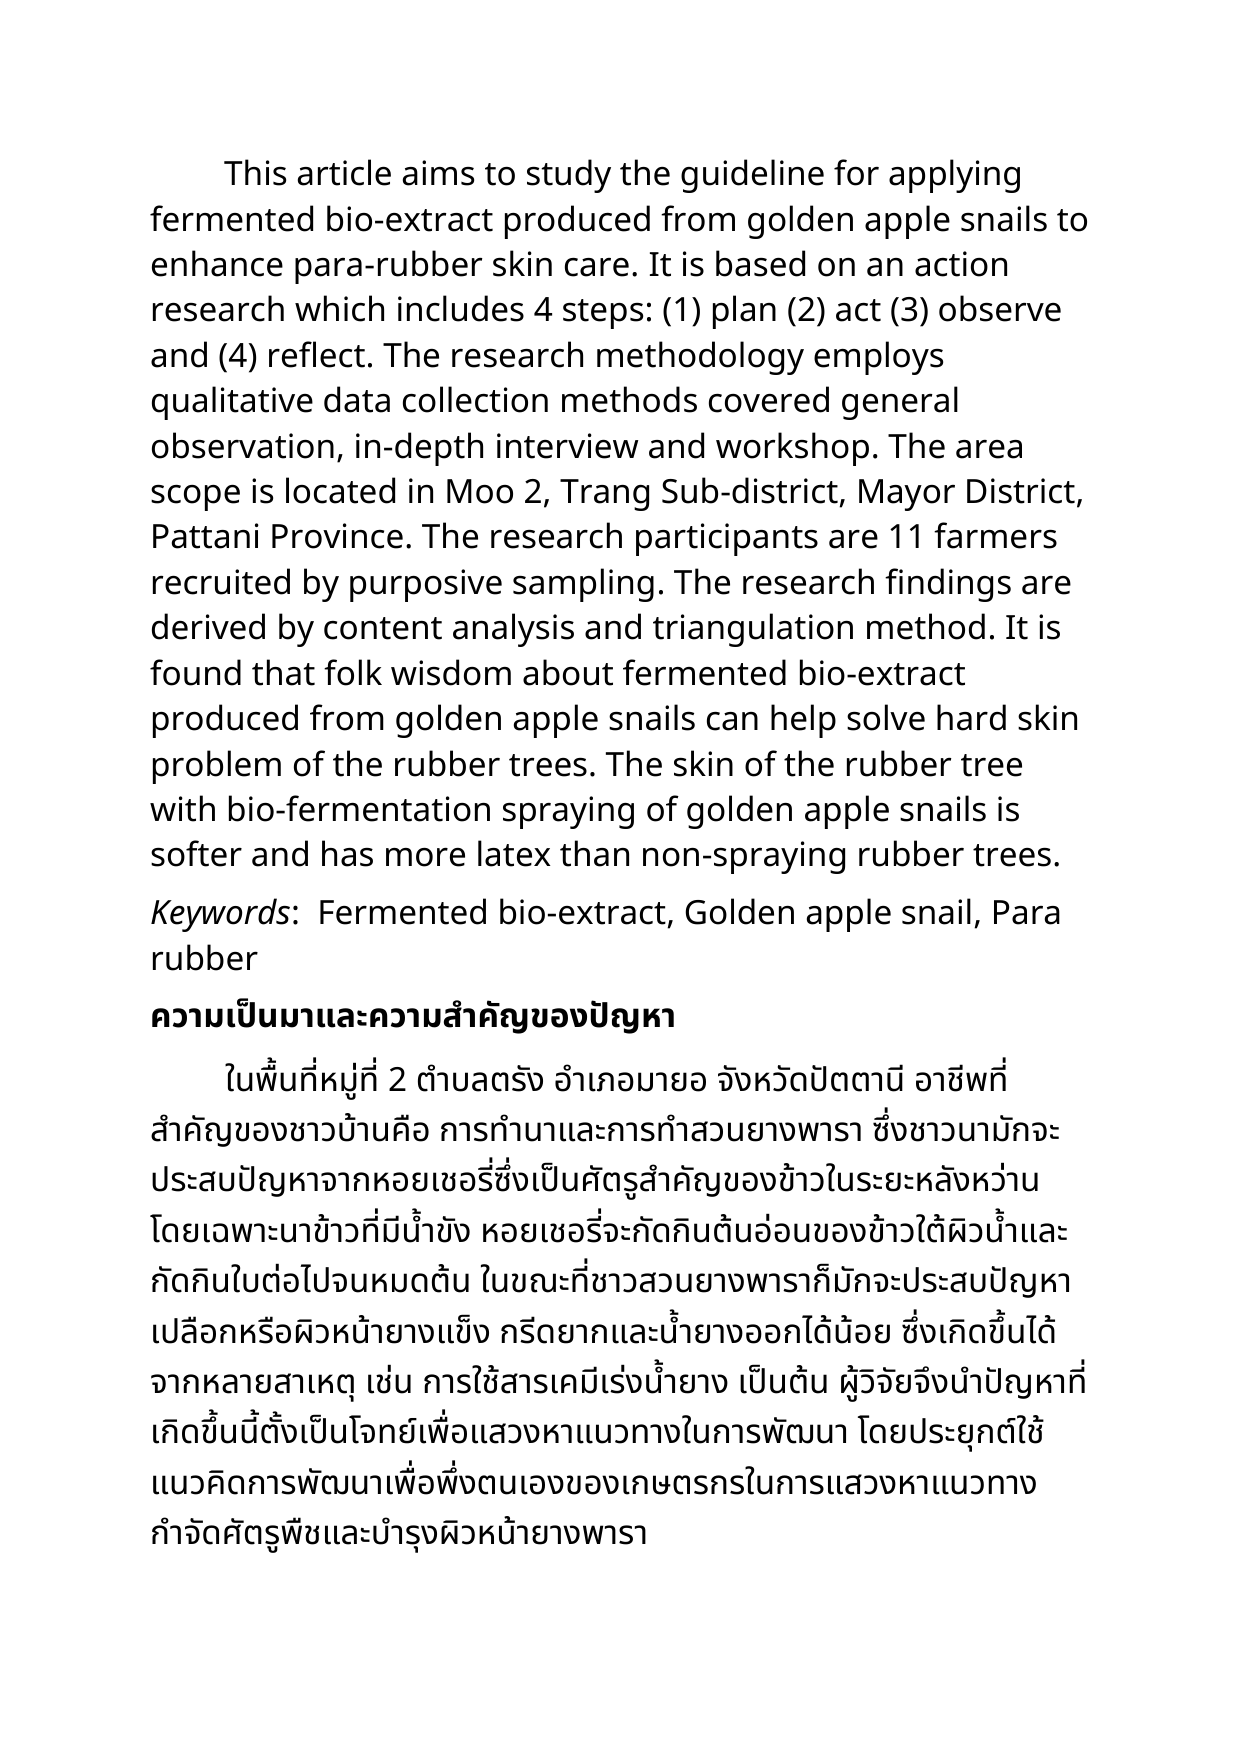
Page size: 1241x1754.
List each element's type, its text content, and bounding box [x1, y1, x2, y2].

text This article aims to study the guideline for applying fermented bio-extract produced from golden apple snails to enhance para-rubber skin care. It is based on an action research which includes 4 steps: (1) plan (2) act (3) observe and (4) reflect. The research methodology employs qualitative data collection methods covered general observation, in-depth interview and workshop. The area scope is located in Moo 2, Trang Sub-district, Mayor District, Pattani Province. The research participants are 11 farmers recruited by purposive sampling. The research findings are derived by content analysis and triangulation method. It is found that folk wisdom about fermented bio-extract produced from golden apple snails can help solve hard skin problem of the rubber trees. The skin of the rubber tree with bio-fermentation spraying of golden apple snails is softer and has more latex than non-spraying rubber trees. [150, 150, 1090, 877]
text ในพื้นที่หมู่ที่ 2 ตำบลตรัง อำเภอมายอ จังหวัดปัตตานี อาชีพที่สำคัญของชาวบ้านคือ การทำนาและการทำสวนยางพารา ซึ่งชาวนามักจะประสบปัญหาจากหอยเชอรี่ซึ่งเป็นศัตรูสำคัญของข้าวในระยะหลังหว่าน โดยเฉพาะนาข้าวที่มีน้ำขัง หอยเชอรี่จะกัดกินต้นอ่อนของข้าวใต้ผิวน้ำและกัดกินใบต่อไปจนหมดต้น ในขณะที่ชาวสวนยางพาราก็มักจะประสบปัญหาเปลือกหรือผิวหน้ายางแข็ง กรีดยากและน้ำยางออกได้น้อย ซึ่งเกิดขึ้นได้จากหลายสาเหตุ เช่น การใช้สารเคมีเร่งน้ำยาง เป็นต้น ผู้วิจัยจึงนำปัญหาที่เกิดขึ้นนี้ตั้งเป็นโจทย์เพื่อแสวงหาแนวทางในการพัฒนา โดยประยุกต์ใช้แนวคิดการพัฒนาเพื่อพึ่งตนเองของเกษตรกรในการแสวงหาแนวทางกำจัดศัตรูพืชและบำรุงผิวหน้ายางพารา [150, 1055, 1090, 1560]
text ความเป็นมาและความสำคัญของปัญหา [150, 992, 1090, 1043]
text Keywords: Fermented bio-extract, Golden apple snail, Para rubber [150, 889, 1090, 980]
